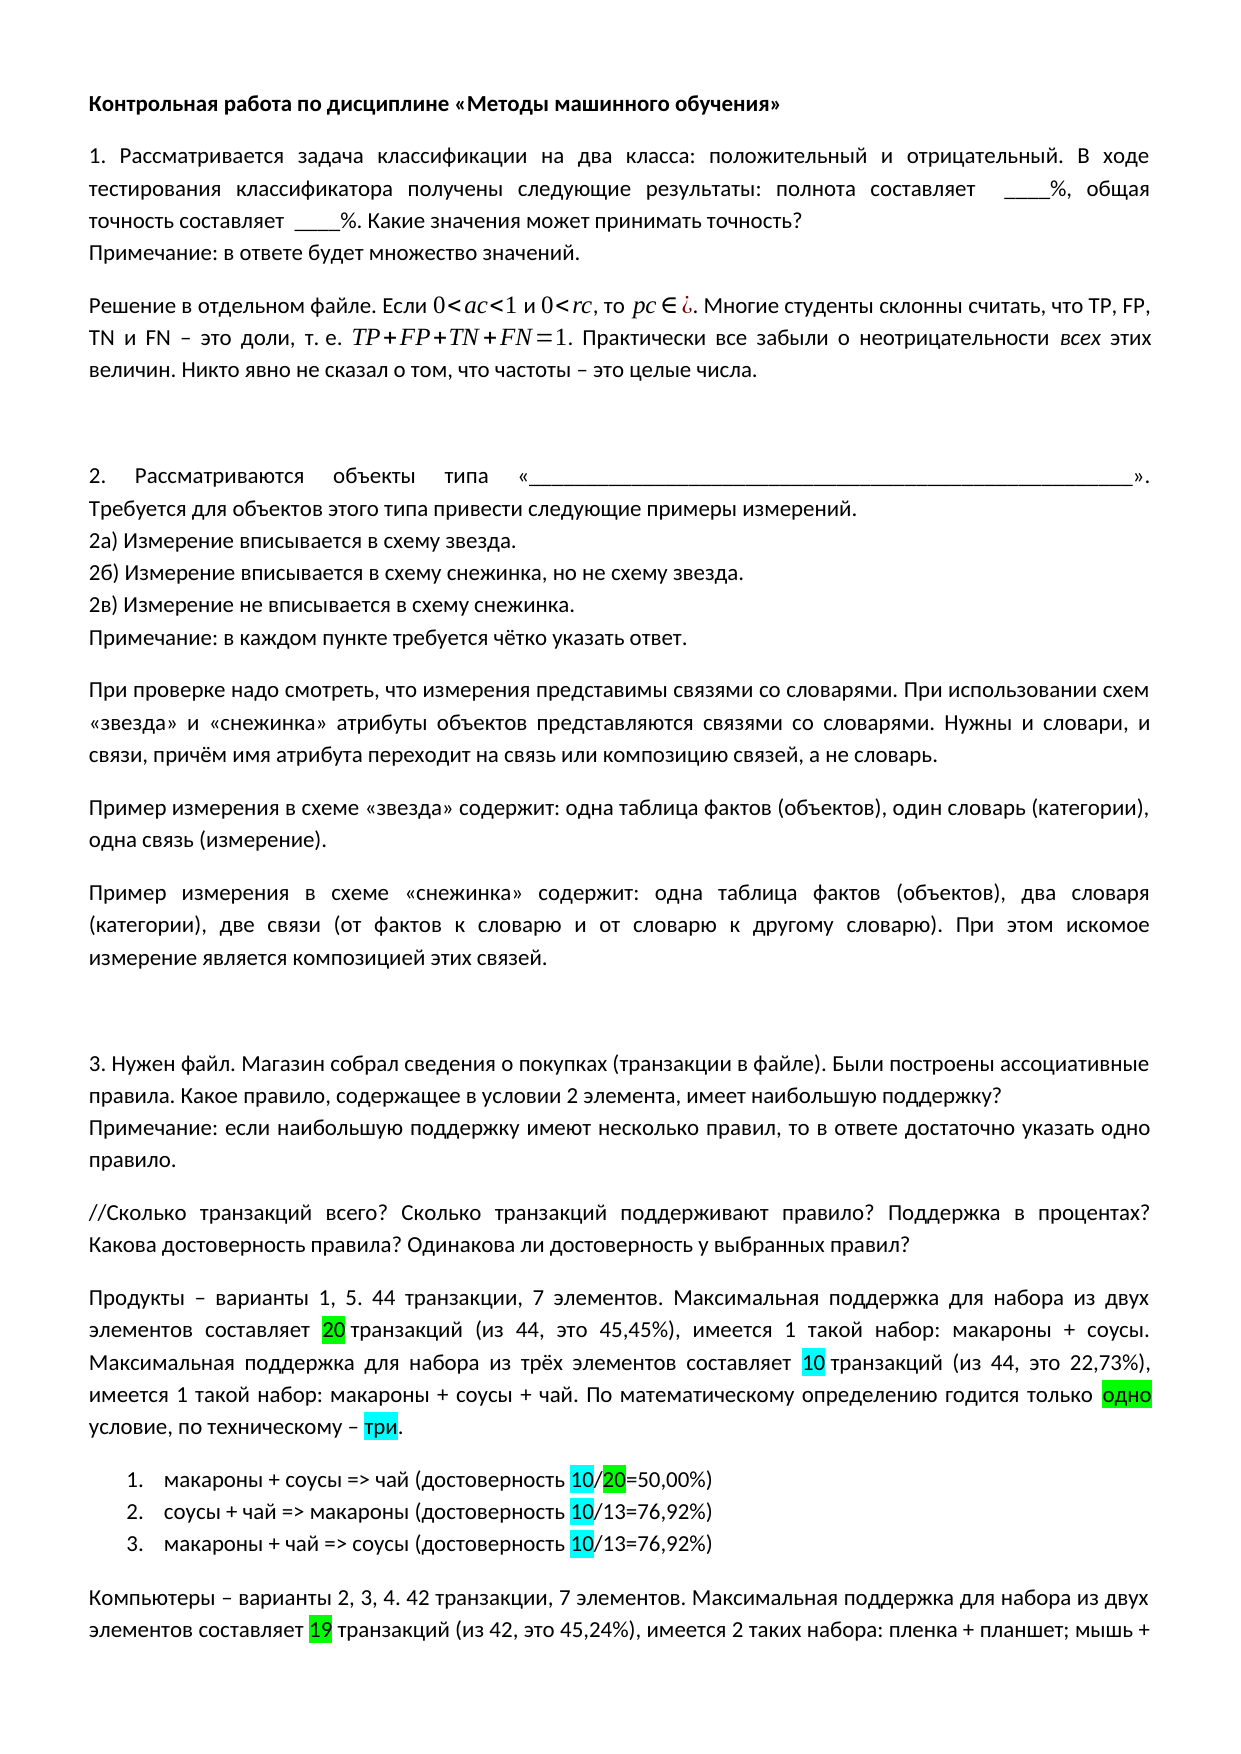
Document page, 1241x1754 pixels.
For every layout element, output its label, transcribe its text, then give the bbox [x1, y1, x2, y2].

text 2а) Измерение вписывается в схему звезда. [89, 526, 1152, 554]
text Пример измерения в схеме «звезда» содержит: одна таблица фактов (объектов), один словарь (категории), одна связь (измерение). [89, 793, 1152, 853]
text Примечание: если наибольшую поддержку имеют несколько правил, то в ответе достаточно указать одно правило. [89, 1113, 1152, 1173]
list макароны + чай => соусы (достоверность 10/13=76,92%) [126, 1529, 1152, 1558]
list соусы + чай => макароны (достоверность 10/13=76,92%) [126, 1497, 1152, 1525]
text Пример измерения в схеме «снежинка» содержит: одна таблица фактов (объектов), два словаря (категории), две связи (от фактов к словарю и от словарю к другому словарю). При этом искомое измерение является композицией этих связей. [89, 878, 1152, 971]
text 1. Рассматривается задача классификации на два класса: положительный и отрицательный. В ходе тестирования классификатора получены следующие результаты: полнота составляет ____%, общая точность составляет ____%. Какие значения может принимать точность? [89, 142, 1152, 234]
text //Сколько транзакций всего? Сколько транзакций поддерживают правило? Поддержка в процентах? Какова достоверность правила? Одинакова ли достоверность у выбранных правил? [89, 1198, 1152, 1258]
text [89, 1583, 1152, 1643]
text 2в) Измерение не вписывается в схему снежинка. [89, 590, 1152, 618]
text 3. Нужен файл. Магазин собрал сведения о покупках (транзакции в файле). Были построены ассоциативные правила. Какое правило, содержащее в условии 2 элемента, имеет наибольшую поддержку? [89, 1049, 1152, 1109]
text При проверке надо смотреть, что измерения представимы связями со словарями. При использовании схем «звезда» и «снежинка» атрибуты объектов представляются связями со словарями. Нужны и словари, и связи, причём имя атрибута переходит на связь или композицию связей, а не словарь. [89, 676, 1152, 768]
text Контрольная работа по дисциплине «Методы машинного обучения» [89, 89, 1152, 117]
text Примечание: в ответе будет множество значений. [89, 238, 1152, 266]
text Продукты – варианты 1, 5. 44 транзакции, 7 элементов. Максимальная поддержка для набора из двух элементов составляет 20 транзакций (из 44, это 45,45%), имеется 1 такой набор: макароны + соусы. Максимальная поддержка для набора из трёх элементов составляет 10 транзакций (из 44, это 22,73%), имеется 1 такой набор: макароны + соусы + чай. По математическому определению годится только одно условие, по техническому – три. [89, 1283, 1152, 1440]
list макароны + соусы => чай (достоверность 10/20=50,00%) [126, 1465, 570, 1493]
list макароны + соусы => чай (достоверность 10/20=50,00%) [626, 1465, 1152, 1493]
text Решение в отдельном файле. Если и , то . Многие студенты склонны считать, что TP, FP, TN и FN – это доли, т. е. . Практически все забыли о неотрицательности всех этих величин. Никто явно не сказал о том, что частоты – это целые числа. [89, 291, 1152, 384]
text 2. Рассматриваются объекты типа «_____________________________________________________». Требуется для объектов этого типа привести следующие примеры измерений. [89, 462, 1152, 522]
text Примечание: в каждом пункте требуется чётко указать ответ. [89, 623, 1152, 651]
text 2б) Измерение вписывается в схему снежинка, но не схему звезда. [89, 558, 1152, 586]
